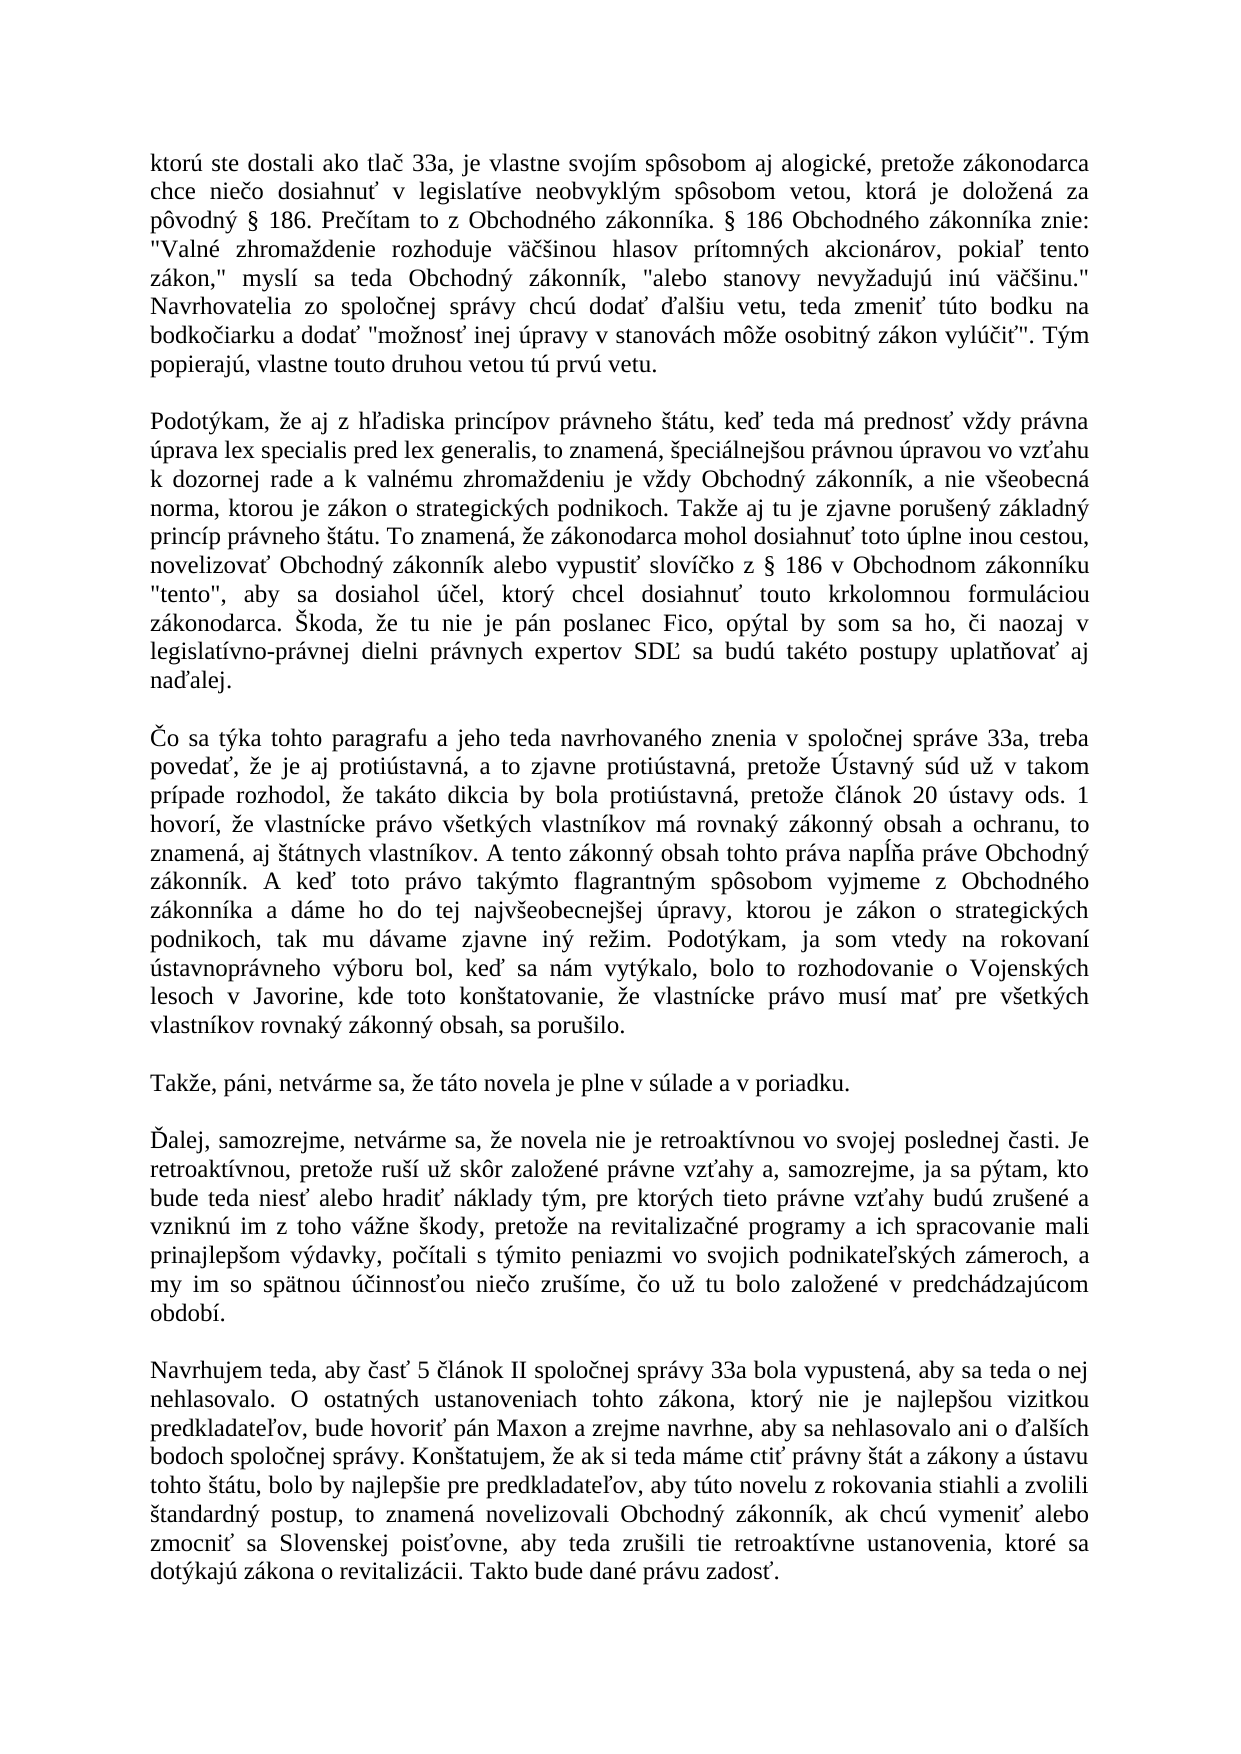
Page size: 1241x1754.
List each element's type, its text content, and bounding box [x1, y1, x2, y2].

text Takže, páni, netvárme sa, že táto novela je plne v súlade a v poriadku. [150, 1068, 1090, 1096]
text Čo sa týka tohto paragrafu a jeho teda navrhovaného znenia v spoločnej správe 33a, treba povedať, že je aj protiústavná, a to zjavne protiústavná, pretože Ústavný súd už v takom prípade rozhodol, že takáto dikcia by bola protiústavná, pretože článok 20 ústavy ods. 1 hovorí, že vlastnícke právo všetkých vlastníkov má rovnaký zákonný obsah a ochranu, to znamená, aj štátnych vlastníkov. A tento zákonný obsah tohto práva napĺňa práve Obchodný zákonník. A keď toto právo takýmto flagrantným spôsobom vyjmeme z Obchodného zákonníka a dáme ho do tej najvšeobecnejšej úpravy, ktorou je zákon o strategických podnikoch, tak mu dávame zjavne iný režim. Podotýkam, ja som vtedy na rokovaní ústavnoprávneho výboru bol, keď sa nám vytýkalo, bolo to rozhodovanie o Vojenských lesoch v Javorine, kde toto konštatovanie, že vlastnícke právo musí mať pre všetkých vlastníkov rovnaký zákonný obsah, sa porušilo. [150, 723, 1090, 1039]
text Ďalej, samozrejme, netvárme sa, že novela nie je retroaktívnou vo svojej poslednej časti. Je retroaktívnou, pretože ruší už skôr založené právne vzťahy a, samozrejme, ja sa pýtam, kto bude teda niesť alebo hradiť náklady tým, pre ktorých tieto právne vzťahy budú zrušené a vzniknú im z toho vážne škody, pretože na revitalizačné programy a ich spracovanie mali prinajlepšom výdavky, počítali s týmito peniazmi vo svojich podnikateľských zámeroch, a my im so spätnou účinnosťou niečo zrušíme, čo už tu bolo založené v predchádzajúcom období. [150, 1125, 1090, 1326]
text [150, 148, 1090, 378]
text Navrhujem teda, aby časť 5 článok II spoločnej správy 33a bola vypustená, aby sa teda o nej nehlasovalo. O ostatných ustanoveniach tohto zákona, ktorý nie je najlepšou vizitkou predkladateľov, bude hovoriť pán Maxon a zrejme navrhne, aby sa nehlasovalo ani o ďalších bodoch spoločnej správy. Konštatujem, že ak si teda máme ctiť právny štát a zákony a ústavu tohto štátu, bolo by najlepšie pre predkladateľov, aby túto novelu z rokovania stiahli a zvolili štandardný postup, to znamená novelizovali Obchodný zákonník, ak chcú vymeniť alebo zmocniť sa Slovenskej poisťovne, aby teda zrušili tie retroaktívne ustanovenia, ktoré sa dotýkajú zákona o revitalizácii. Takto bude dané právu zadosť. [150, 1355, 1090, 1585]
text Podotýkam, že aj z hľadiska princípov právneho štátu, keď teda má prednosť vždy právna úprava lex specialis pred lex generalis, to znamená, špeciálnejšou právnou úpravou vo vzťahu k dozornej rade a k valnému zhromaždeniu je vždy Obchodný zákonník, a nie všeobecná norma, ktorou je zákon o strategických podnikoch. Takže aj tu je zjavne porušený základný princíp právneho štátu. To znamená, že zákonodarca mohol dosiahnuť toto úplne inou cestou, novelizovať Obchodný zákonník alebo vypustiť slovíčko z § 186 v Obchodnom zákonníku "tento", aby sa dosiahol účel, ktorý chcel dosiahnuť touto krkolomnou formuláciou zákonodarca. Škoda, že tu nie je pán poslanec Fico, opýtal by som sa ho, či naozaj v legislatívno-právnej dielni právnych expertov SDĽ sa budú takéto postupy uplatňovať aj naďalej. [150, 406, 1090, 694]
